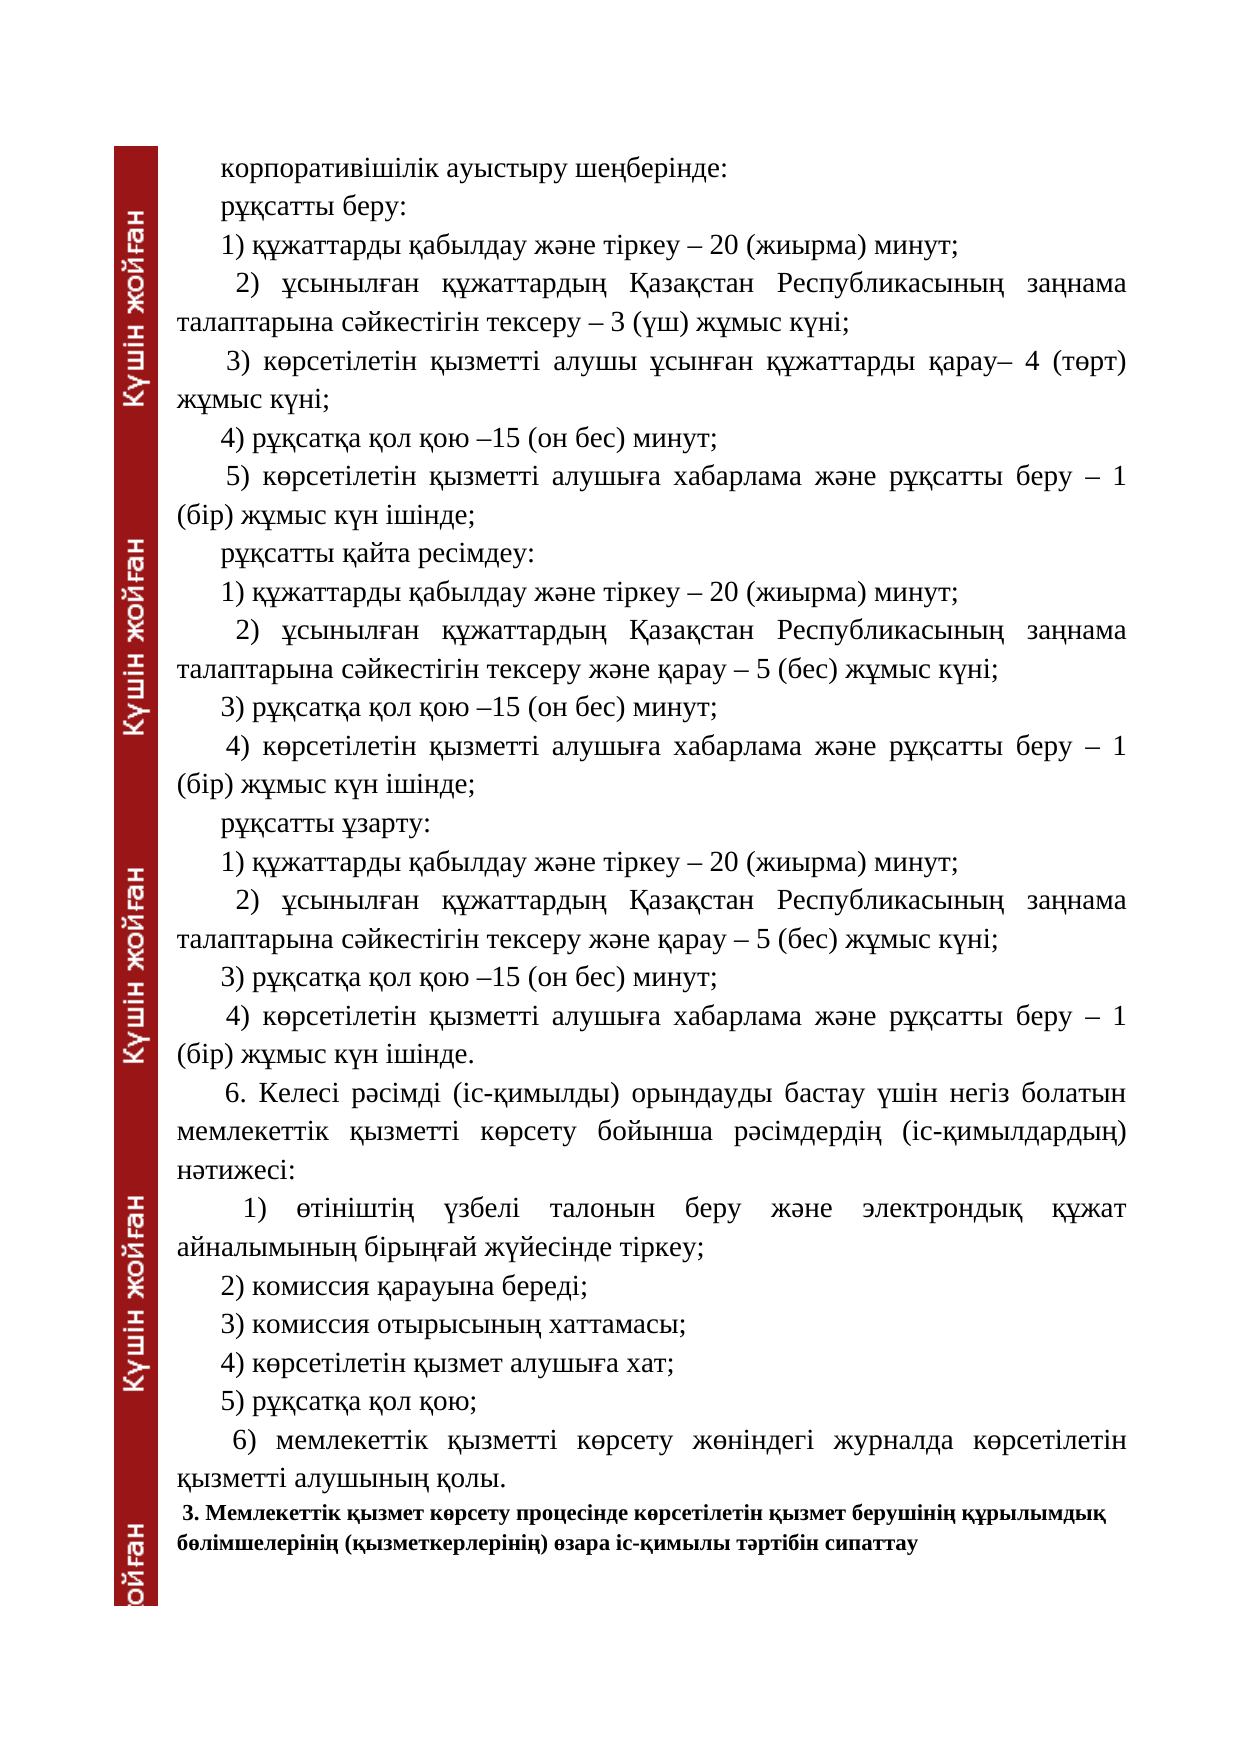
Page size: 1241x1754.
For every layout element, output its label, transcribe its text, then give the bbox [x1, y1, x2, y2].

picture [114, 1301, 158, 1306]
text 5) рұқсатқа қол қою; [112, 1383, 1128, 1417]
text 3) көрсетілетін қызметті алушы ұсынған құжаттарды қарау– 4 (төрт) жұмыс күні; [112, 343, 1128, 415]
text 3) комиссия отырысының хаттамасы; [112, 1306, 1128, 1340]
text 3) рұқсатқа қол қою –15 (он бес) минут; [112, 959, 1128, 993]
picture [114, 415, 158, 420]
picture [114, 723, 158, 728]
text 4) көрсетілетін қызмет алушыға хат; [112, 1345, 1128, 1378]
text 4) көрсетілетін қызметті алушыға хабарлама және рұқсатты беру – 1 (бір) жұмыс күн ішінде. [112, 998, 1128, 1070]
text 1) құжаттарды қабылдау және тіркеу – 20 (жиырма) минут; [112, 844, 1128, 877]
text 5) көрсетілетін қызметті алушыға хабарлама және рұқсатты беру – 1 (бір) жұмыс күн ішінде; [112, 458, 1128, 530]
picture [114, 569, 158, 574]
picture [114, 684, 158, 689]
picture [114, 1186, 158, 1191]
picture [114, 954, 158, 959]
picture [114, 1378, 158, 1383]
text 2) ұсынылған құжаттардың Қазақстан Республикасының заңнама талаптарына сәйкестігін тексеру және қарау – 5 (бес) жұмыс күні; [112, 882, 1128, 954]
picture [114, 839, 158, 844]
picture [114, 222, 158, 227]
text 1) құжаттарды қабылдау және тіркеу – 20 (жиырма) минут; [112, 574, 1128, 607]
text рұқсатты беру: [112, 188, 1128, 222]
text 4) көрсетілетін қызметті алушыға хабарлама және рұқсатты беру – 1 (бір) жұмыс күн ішінде; [112, 728, 1128, 800]
text 6. Келесі рәсімді (іс-қимылды) орындауды бастау үшін негіз болатын мемлекеттік қызметті көрсету бойынша рәсімдердің (іс-қимылдардың) нәтижесі: [112, 1075, 1128, 1186]
picture [114, 1070, 158, 1075]
text 1) құжаттарды қабылдау және тіркеу – 20 (жиырма) минут; [112, 227, 1128, 261]
text 1) өтініштің үзбелі талонын беру және электрондық құжат айналымының бірыңғай жүйесінде тіркеу; [112, 1191, 1128, 1263]
text 6) мемлекеттік қызметті көрсету жөніндегі журналда көрсетілетін қызметті алушының қолы. [112, 1422, 1128, 1494]
picture [114, 993, 158, 998]
text 4) рұқсатқа қол қою –15 (он бес) минут; [112, 420, 1128, 453]
picture [114, 1556, 158, 1606]
picture [114, 338, 158, 343]
text 2) комиссия қарауына береді; [112, 1268, 1128, 1301]
text 2) ұсынылған құжаттардың Қазақстан Республикасының заңнама талаптарына сәйкестігін тексеру және қарау – 5 (бес) жұмыс күні; [112, 612, 1128, 684]
picture [114, 607, 158, 612]
text рұқсатты ұзарту: [112, 805, 1128, 839]
picture [114, 453, 158, 458]
picture [114, 877, 158, 882]
picture [114, 146, 158, 150]
picture [114, 1494, 158, 1499]
picture [114, 261, 158, 266]
picture [114, 1263, 158, 1268]
text 3. Мемлекеттік қызмет көрсету процесінде көрсетілетін қызмет берушінің құрылымдық бөлімшелерінің (қызметкерлерінің) өзара іс-қимылы тәртібін сипаттау [112, 1499, 1128, 1556]
text 3) рұқсатқа қол қою –15 (он бес) минут; [112, 689, 1128, 723]
picture [114, 800, 158, 805]
text корпоративішілік ауыстыру шеңберінде: [112, 150, 1128, 183]
text рұқсатты қайта ресімдеу: [112, 535, 1128, 569]
picture [114, 1340, 158, 1345]
picture [114, 183, 158, 188]
text 2) ұсынылған құжаттардың Қазақстан Республикасының заңнама талаптарына сәйкестігін тексеру – 3 (үш) жұмыс күні; [112, 266, 1128, 338]
picture [114, 530, 158, 535]
picture [114, 1417, 158, 1422]
